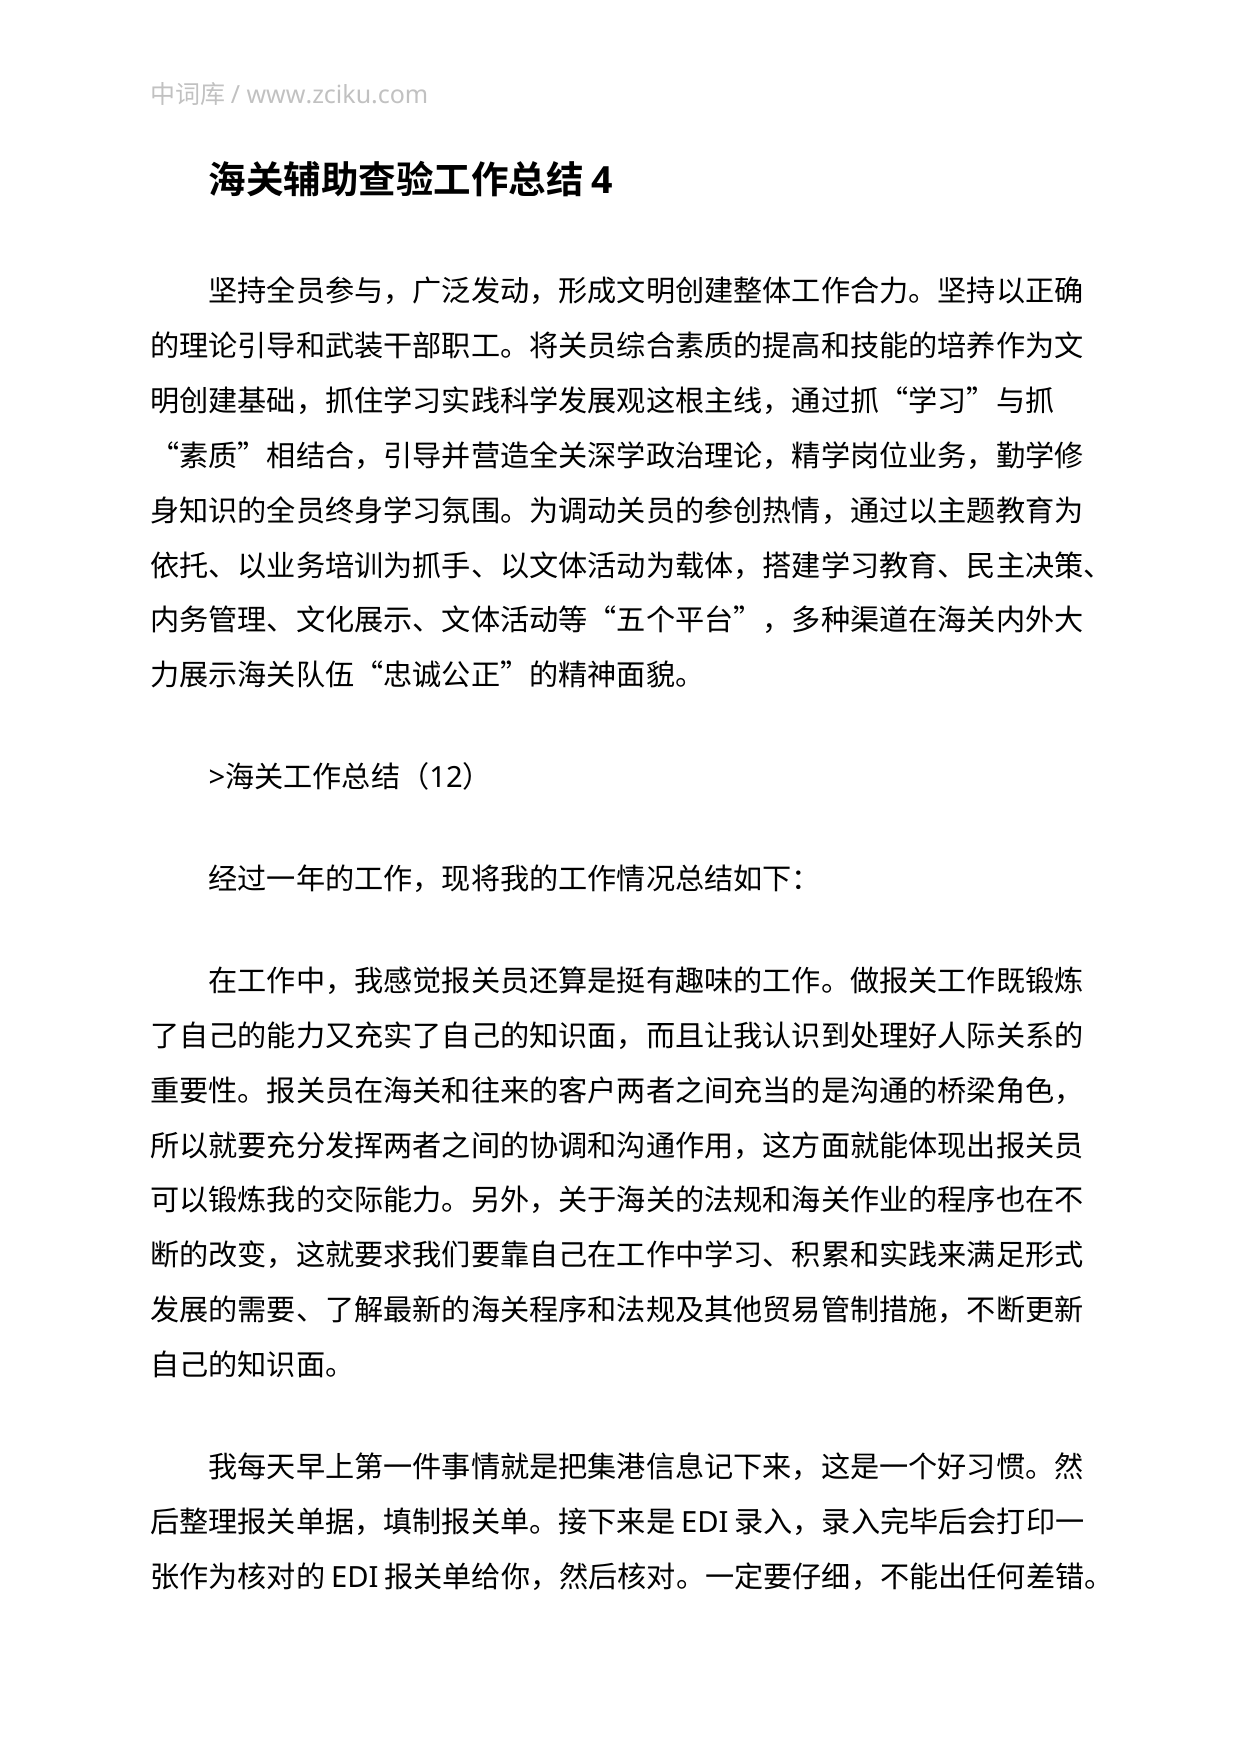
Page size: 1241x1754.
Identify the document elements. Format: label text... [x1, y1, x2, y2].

text 海关辅助查验工作总结4 [150, 150, 1090, 204]
text 在工作中，我感觉报关员还算是挺有趣味的工作。做报关工作既锻炼了自己的能力又充实了自己的知识面，而且让我认识到处理好人际关系的重要性。报关员在海关和往来的客户两者之间充当的是沟通的桥梁角色，所以就要充分发挥两者之间的协调和沟通作用，这方面就能体现出报关员可以锻炼我的交际能力。另外，关于海关的法规和海关作业的程序也在不断的改变，这就要求我们要靠自己在工作中学习、积累和实践来满足形式发展的需要、了解最新的海关程序和法规及其他贸易管制措施，不断更新自己的知识面。 [150, 957, 1090, 1384]
text >海关工作总结（12） [150, 754, 1090, 796]
text 坚持全员参与，广泛发动，形成文明创建整体工作合力。坚持以正确的理论引导和武装干部职工。将关员综合素质的提高和技能的培养作为文明创建基础，抓住学习实践科学发展观这根主线，通过抓“学习”与抓“素质”相结合，引导并营造全关深学政治理论，精学岗位业务，勤学修身知识的全员终身学习氛围。为调动关员的参创热情，通过以主题教育为依托、以业务培训为抓手、以文体活动为载体，搭建学习教育、民主决策、内务管理、文化展示、文体活动等“五个平台”，多种渠道在海关内外大力展示海关队伍“忠诚公正”的精神面貌。 [150, 268, 1090, 694]
text 经过一年的工作，现将我的工作情况总结如下： [150, 856, 1090, 898]
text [150, 1443, 1090, 1596]
